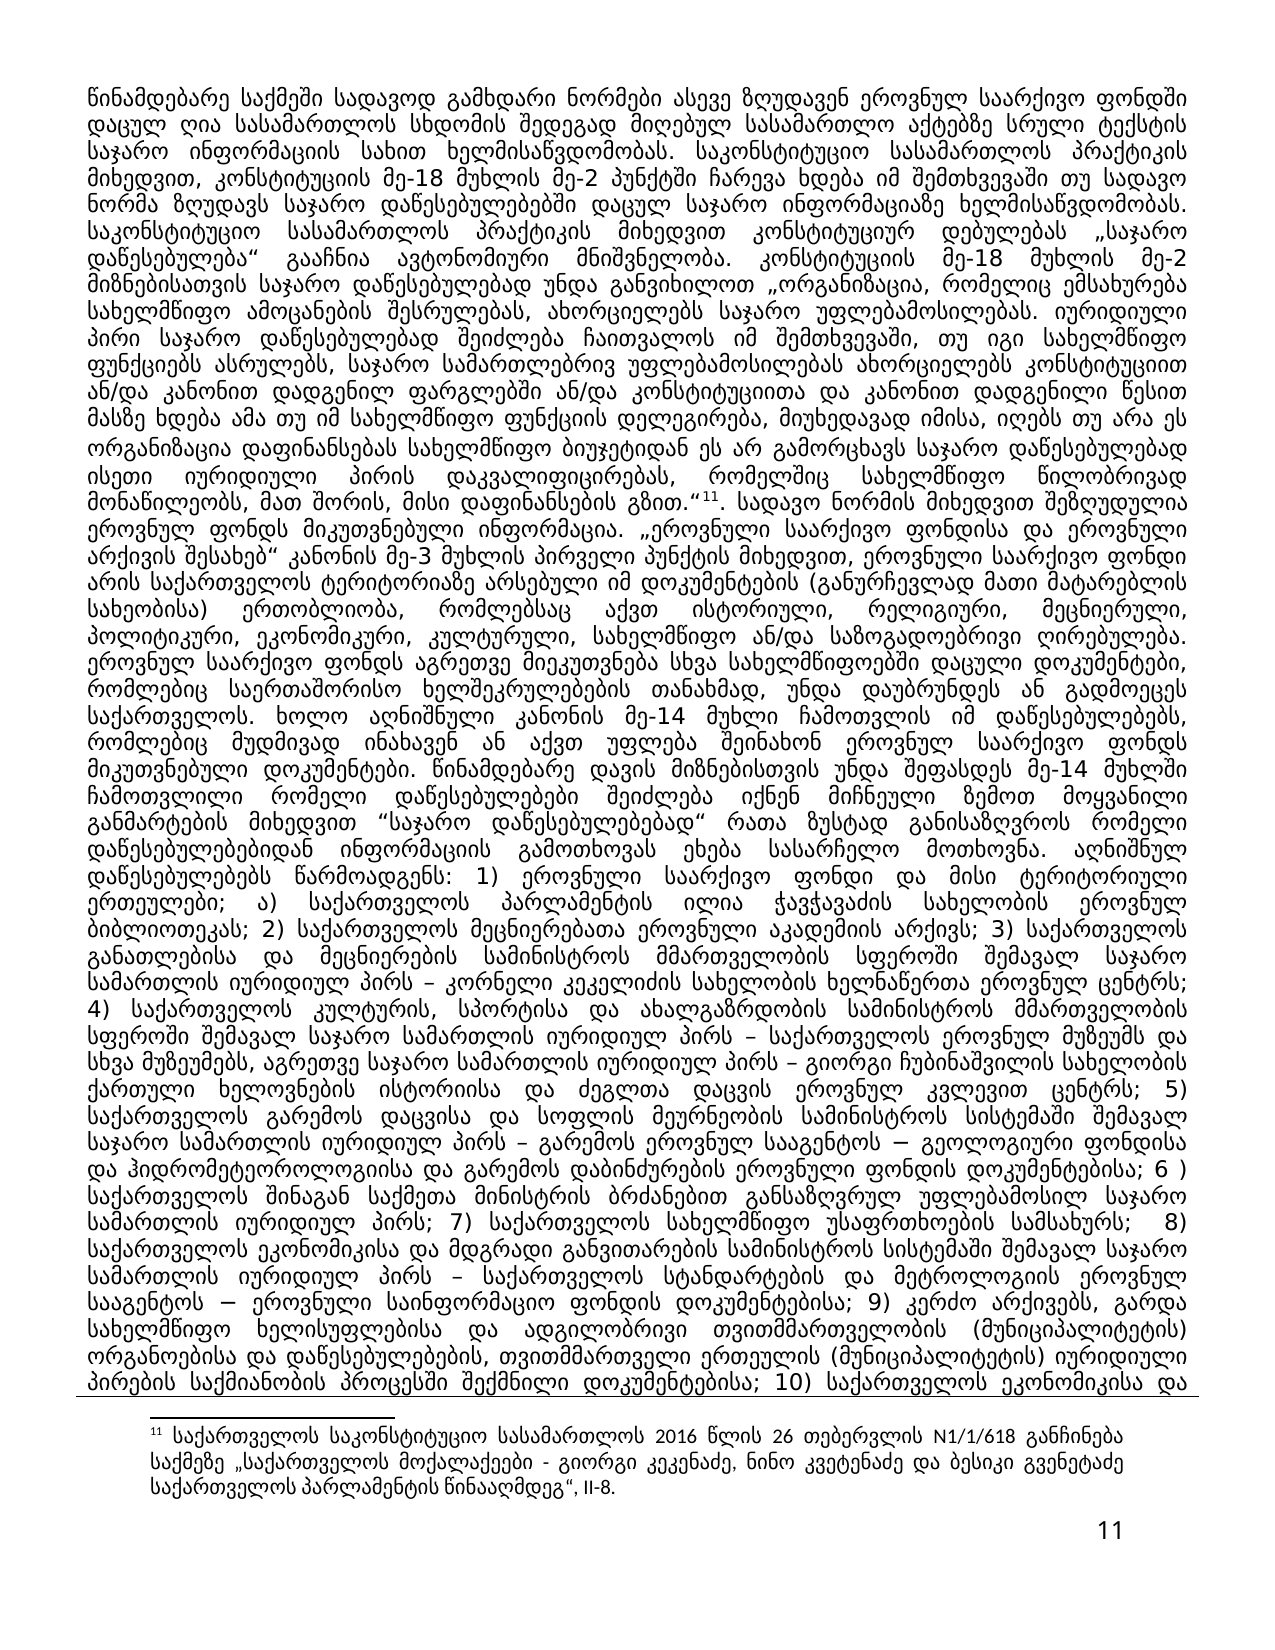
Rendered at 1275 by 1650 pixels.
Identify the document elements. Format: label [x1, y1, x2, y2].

table_header [76, 85, 1199, 1396]
